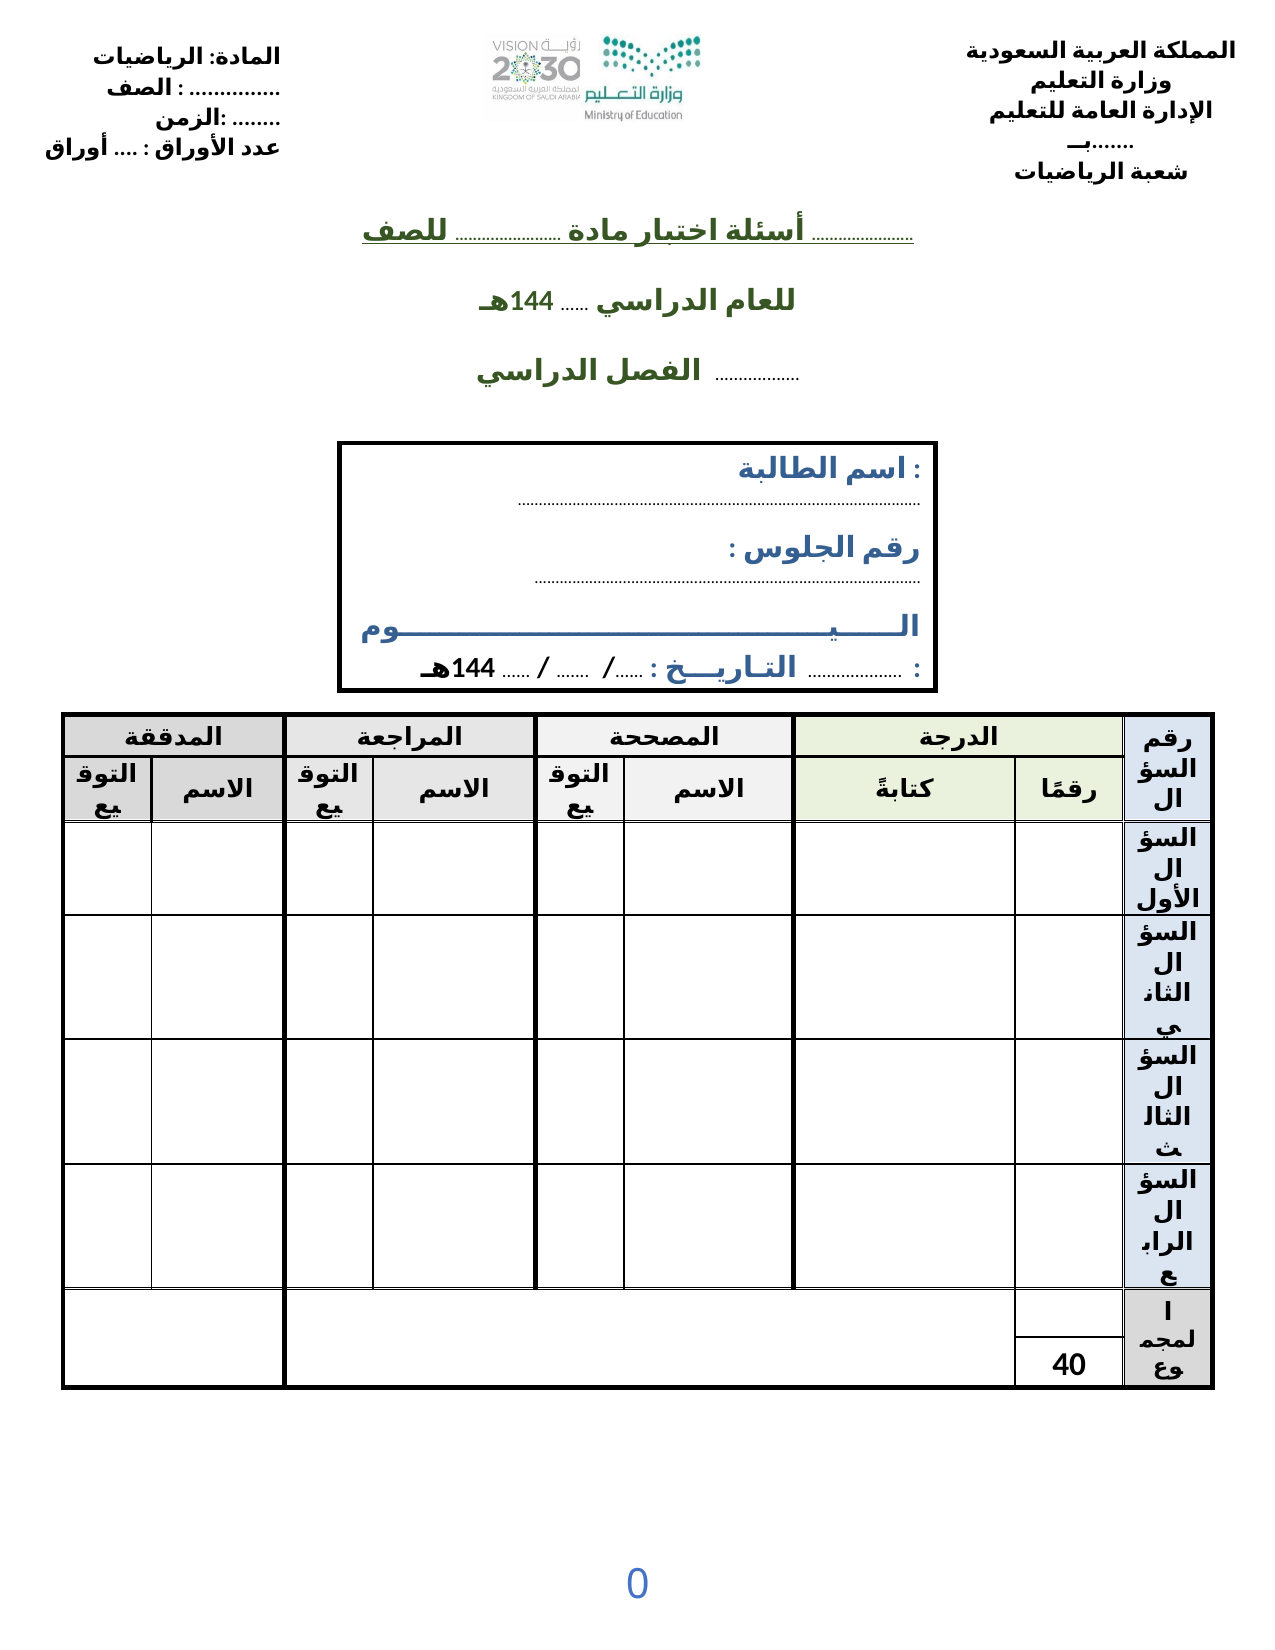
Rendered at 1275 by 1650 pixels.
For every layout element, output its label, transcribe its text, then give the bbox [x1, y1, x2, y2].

table_cell 40 [1016, 1338, 1122, 1385]
table_cell الاسم [153, 758, 282, 819]
table_cell [287, 823, 372, 914]
picture [484, 34, 703, 129]
table_header رقم السؤال [1125, 717, 1210, 819]
table_cell السؤال الثاني [1125, 916, 1210, 1038]
table_cell [65, 1040, 151, 1162]
table_cell [538, 1040, 623, 1162]
table_cell [152, 1165, 282, 1287]
table_cell [65, 1165, 151, 1287]
table_header الدرجة [796, 717, 1122, 755]
table_cell [152, 823, 282, 914]
table_cell [287, 1040, 372, 1162]
table_header المراجعة [287, 717, 533, 755]
table_cell الاسم [625, 758, 791, 819]
table_cell [538, 1165, 623, 1287]
table_cell [625, 823, 791, 914]
table_cell [1016, 1165, 1122, 1287]
table_cell [287, 916, 372, 1038]
table_cell [65, 823, 151, 914]
table_cell [374, 823, 533, 914]
table_cell [538, 823, 623, 914]
table_cell الاسم [374, 758, 533, 819]
table_cell [796, 823, 1014, 914]
table_cell التوقيع [538, 758, 623, 819]
table_cell [65, 916, 151, 1038]
table_cell كتابةً [796, 758, 1014, 819]
table_cell السؤال الثالث [1125, 1040, 1210, 1162]
table_cell [796, 1165, 1014, 1287]
table_cell [796, 1040, 1014, 1162]
table_cell [374, 1040, 533, 1162]
table_cell [287, 1165, 372, 1287]
table_cell [152, 1040, 282, 1162]
table_cell [796, 916, 1014, 1038]
table_cell [1016, 916, 1122, 1038]
table_cell السؤال الأول [1125, 823, 1210, 914]
table_cell [625, 916, 791, 1038]
table_cell [1016, 1040, 1122, 1162]
table_cell [1016, 823, 1122, 914]
table_cell [1016, 1290, 1122, 1336]
table_cell [625, 1040, 791, 1162]
table_cell رقمًا [1016, 758, 1122, 819]
table_cell التوقيع [65, 758, 150, 819]
table_header المصححة [538, 717, 791, 755]
table_cell [625, 1165, 791, 1287]
table_cell [152, 916, 282, 1038]
table_cell المجموع [1125, 1290, 1210, 1385]
table_cell [65, 1290, 282, 1385]
table_header المدققة [65, 717, 282, 755]
table_cell السؤال الرابع [1125, 1165, 1210, 1287]
table_cell [374, 1165, 533, 1287]
table_cell [538, 916, 623, 1038]
table_cell التوقيع [287, 758, 372, 819]
table_cell [374, 916, 533, 1038]
table_cell [287, 1290, 1014, 1385]
